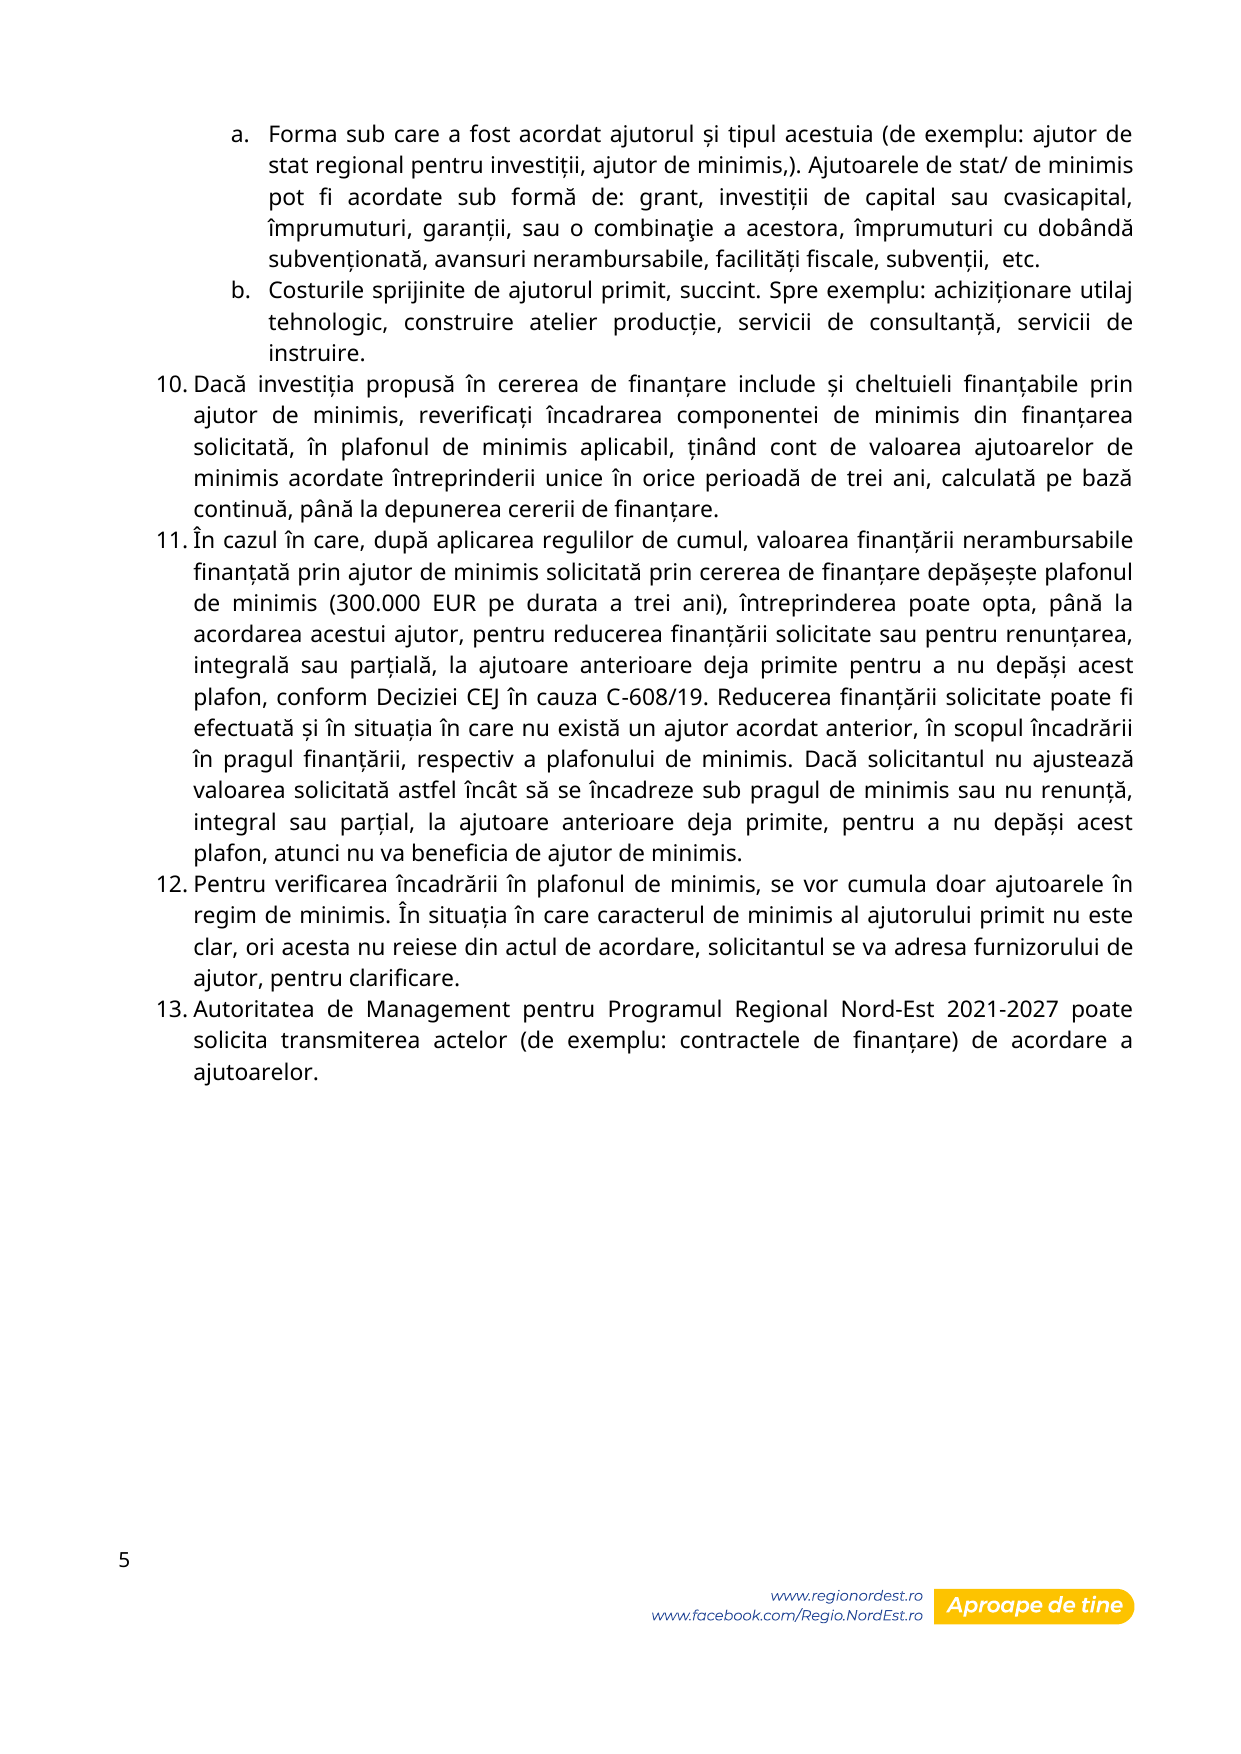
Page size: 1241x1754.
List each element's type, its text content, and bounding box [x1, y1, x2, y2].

list Forma sub care a fost acordat ajutorul și tipul acestuia (de exemplu: ajutor de stat regional pentru investiții, ajutor de minimis,). Ajutoarele de stat/ de minimis pot fi acordate sub formă de: grant, investiții de capital sau cvasicapital, împrumuturi, garanții, sau o combinaţie a acestora, împrumuturi cu dobândă subvenționată, avansuri nerambursabile, facilități fiscale, subvenții, etc. [231, 118, 1134, 274]
list În cazul în care, după aplicarea regulilor de cumul, valoarea finanțării nerambursabile finanțată prin ajutor de minimis solicitată prin cererea de finanțare depășește plafonul de minimis (300.000 EUR pe durata a trei ani), întreprinderea poate opta, până la acordarea acestui ajutor, pentru reducerea finanțării solicitate sau pentru renunțarea, integrală sau parțială, la ajutoare anterioare deja primite pentru a nu depăși acest plafon, conform Deciziei CEJ în cauza C-608/19. Reducerea finanțării solicitate poate fi efectuată și în situația în care nu există un ajutor acordat anterior, în scopul încadrării în pragul finanțării, respectiv a plafonului de minimis. Dacă solicitantul nu ajustează valoarea solicitată astfel încât să se încadreze sub pragul de minimis sau nu renunță, integral sau parțial, la ajutoare anterioare deja primite, pentru a nu depăși acest plafon, atunci nu va beneficia de ajutor de minimis. [156, 524, 1134, 868]
list Dacă investiția propusă în cererea de finanțare include și cheltuieli finanțabile prin ajutor de minimis, reverificați încadrarea componentei de minimis din finanțarea solicitată, în plafonul de minimis aplicabil, ținând cont de valoarea ajutoarelor de minimis acordate întreprinderii unice în orice perioadă de trei ani, calculată pe bază continuă, până la depunerea cererii de finanţare. [156, 368, 1134, 524]
list Pentru verificarea încadrării în plafonul de minimis, se vor cumula doar ajutoarele în regim de minimis. În situația în care caracterul de minimis al ajutorului primit nu este clar, ori acesta nu reiese din actul de acordare, solicitantul se va adresa furnizorului de ajutor, pentru clarificare. [156, 868, 1134, 993]
list Costurile sprijinite de ajutorul primit, succint. Spre exemplu: achiziționare utilaj tehnologic, construire atelier producție, servicii de consultanță, servicii de instruire. [231, 274, 1134, 368]
list Autoritatea de Management pentru Programul Regional Nord-Est 2021-2027 poate solicita transmiterea actelor (de exemplu: contractele de finanțare) de acordare a ajutoarelor. [156, 993, 1134, 1087]
